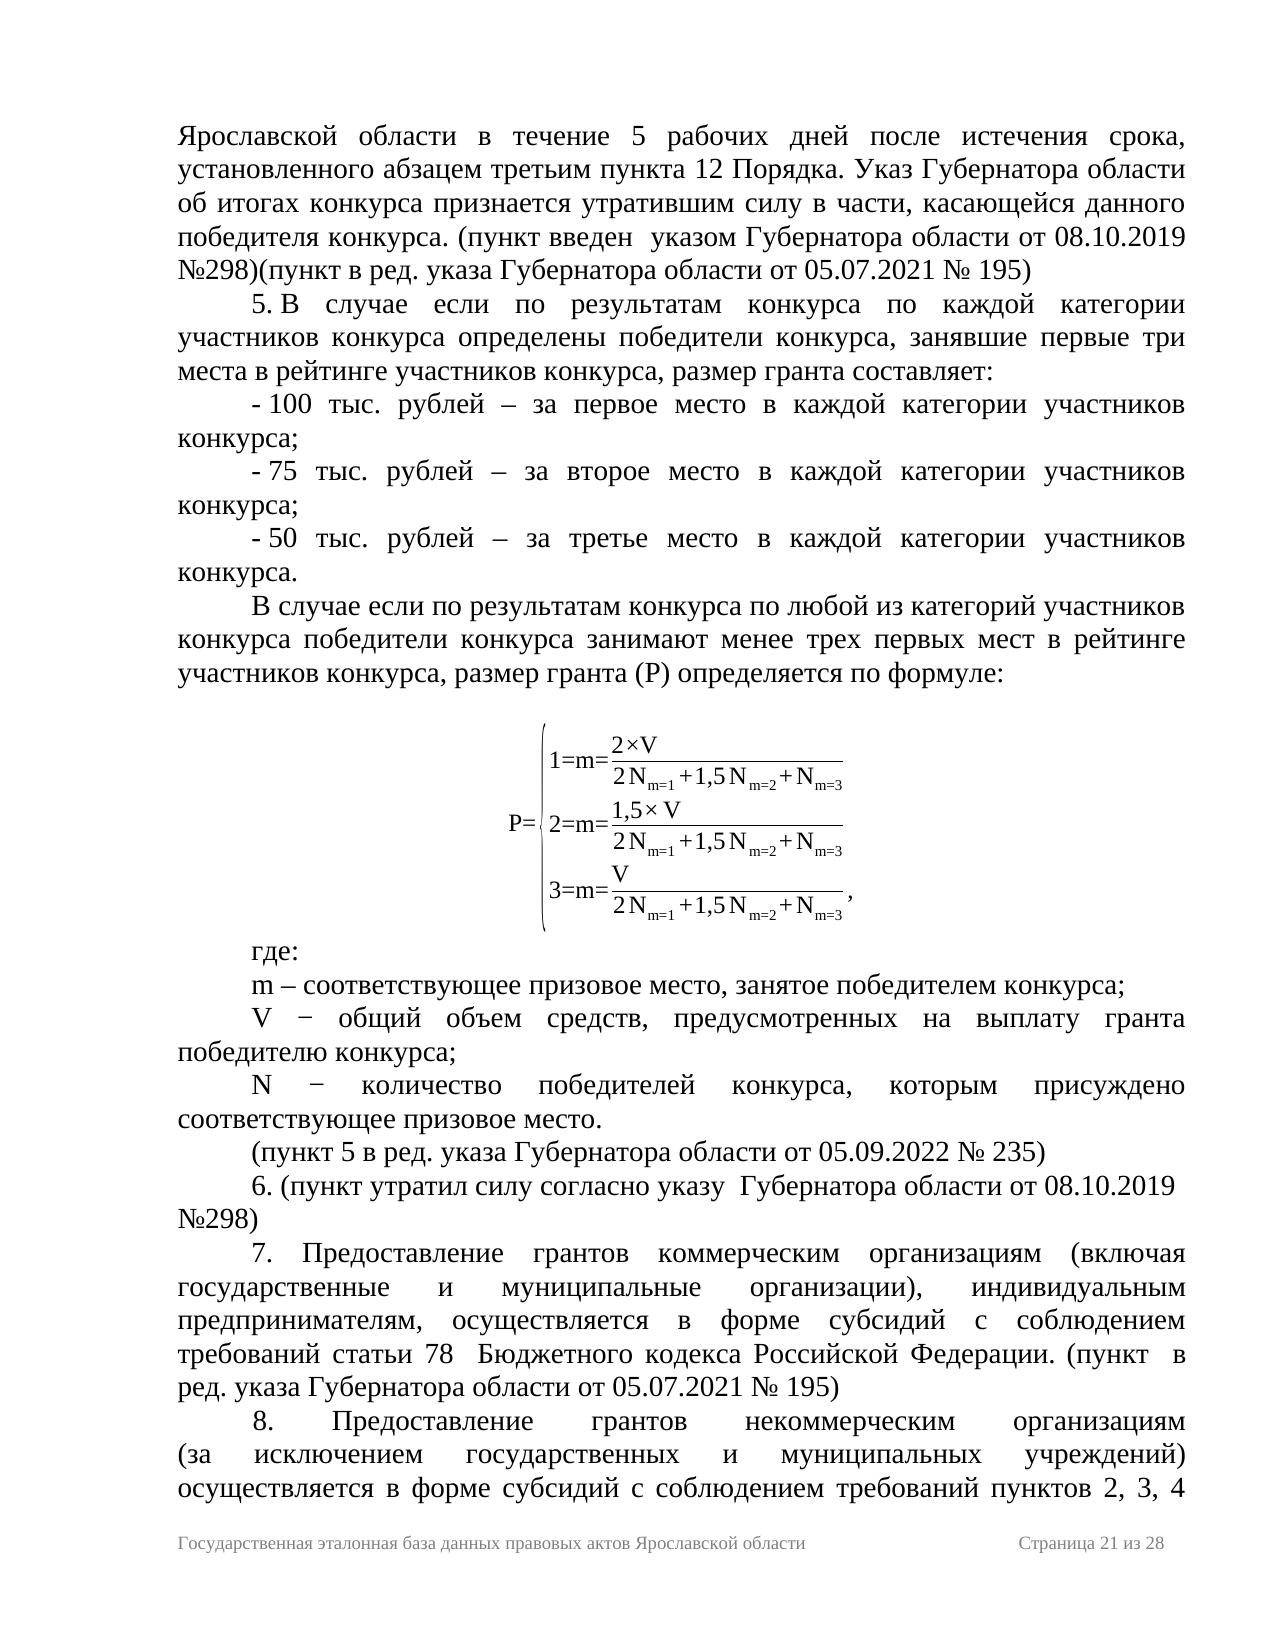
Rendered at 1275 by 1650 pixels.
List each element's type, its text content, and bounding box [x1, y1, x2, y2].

text 6. (пункт утратил силу согласно указу Губернатора области от 08.10.2019 №298) [177, 1168, 1186, 1235]
text m – соответствующее призовое место, занятое победителем конкурса; [177, 967, 1186, 1000]
text - 75 тыс. рублей – за второе место в каждой категории участников конкурса; [177, 453, 1186, 521]
text V − общий объем средств, предусмотренных на выплату гранта победителю конкурса; [177, 1000, 1186, 1067]
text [177, 1403, 1186, 1503]
text - 100 тыс. рублей – за первое место в каждой категории участников конкурса; [177, 386, 1186, 453]
text (пункт 5 в ред. указа Губернатора области от 05.09.2022 № 235) [177, 1134, 1186, 1168]
text N − количество победителей конкурса, которым присуждено соответствующее призовое место. [177, 1067, 1186, 1134]
text где: [177, 933, 1186, 967]
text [177, 118, 1186, 286]
text - 50 тыс. рублей – за третье место в каждой категории участников конкурса. [177, 521, 1186, 588]
text В случае если по результатам конкурса по любой из категорий участников конкурса победители конкурса занимают менее трех первых мест в рейтинге участников конкурса, размер гранта (Р) определяется по формуле: [177, 588, 1186, 688]
text 7. Предоставление грантов коммерческим организациям (включая государственные и муниципальные организации), индивидуальным предпринимателям, осуществляется в форме субсидий с соблюдением требований статьи 78 Бюджетного кодекса Российской Федерации. (пункт в ред. указа Губернатора области от 05.07.2021 № 195) [177, 1235, 1186, 1403]
text 5. В случае если по результатам конкурса по каждой категории участников конкурса определены победители конкурса, занявшие первые три места в рейтинге участников конкурса, размер гранта составляет: [177, 286, 1186, 386]
